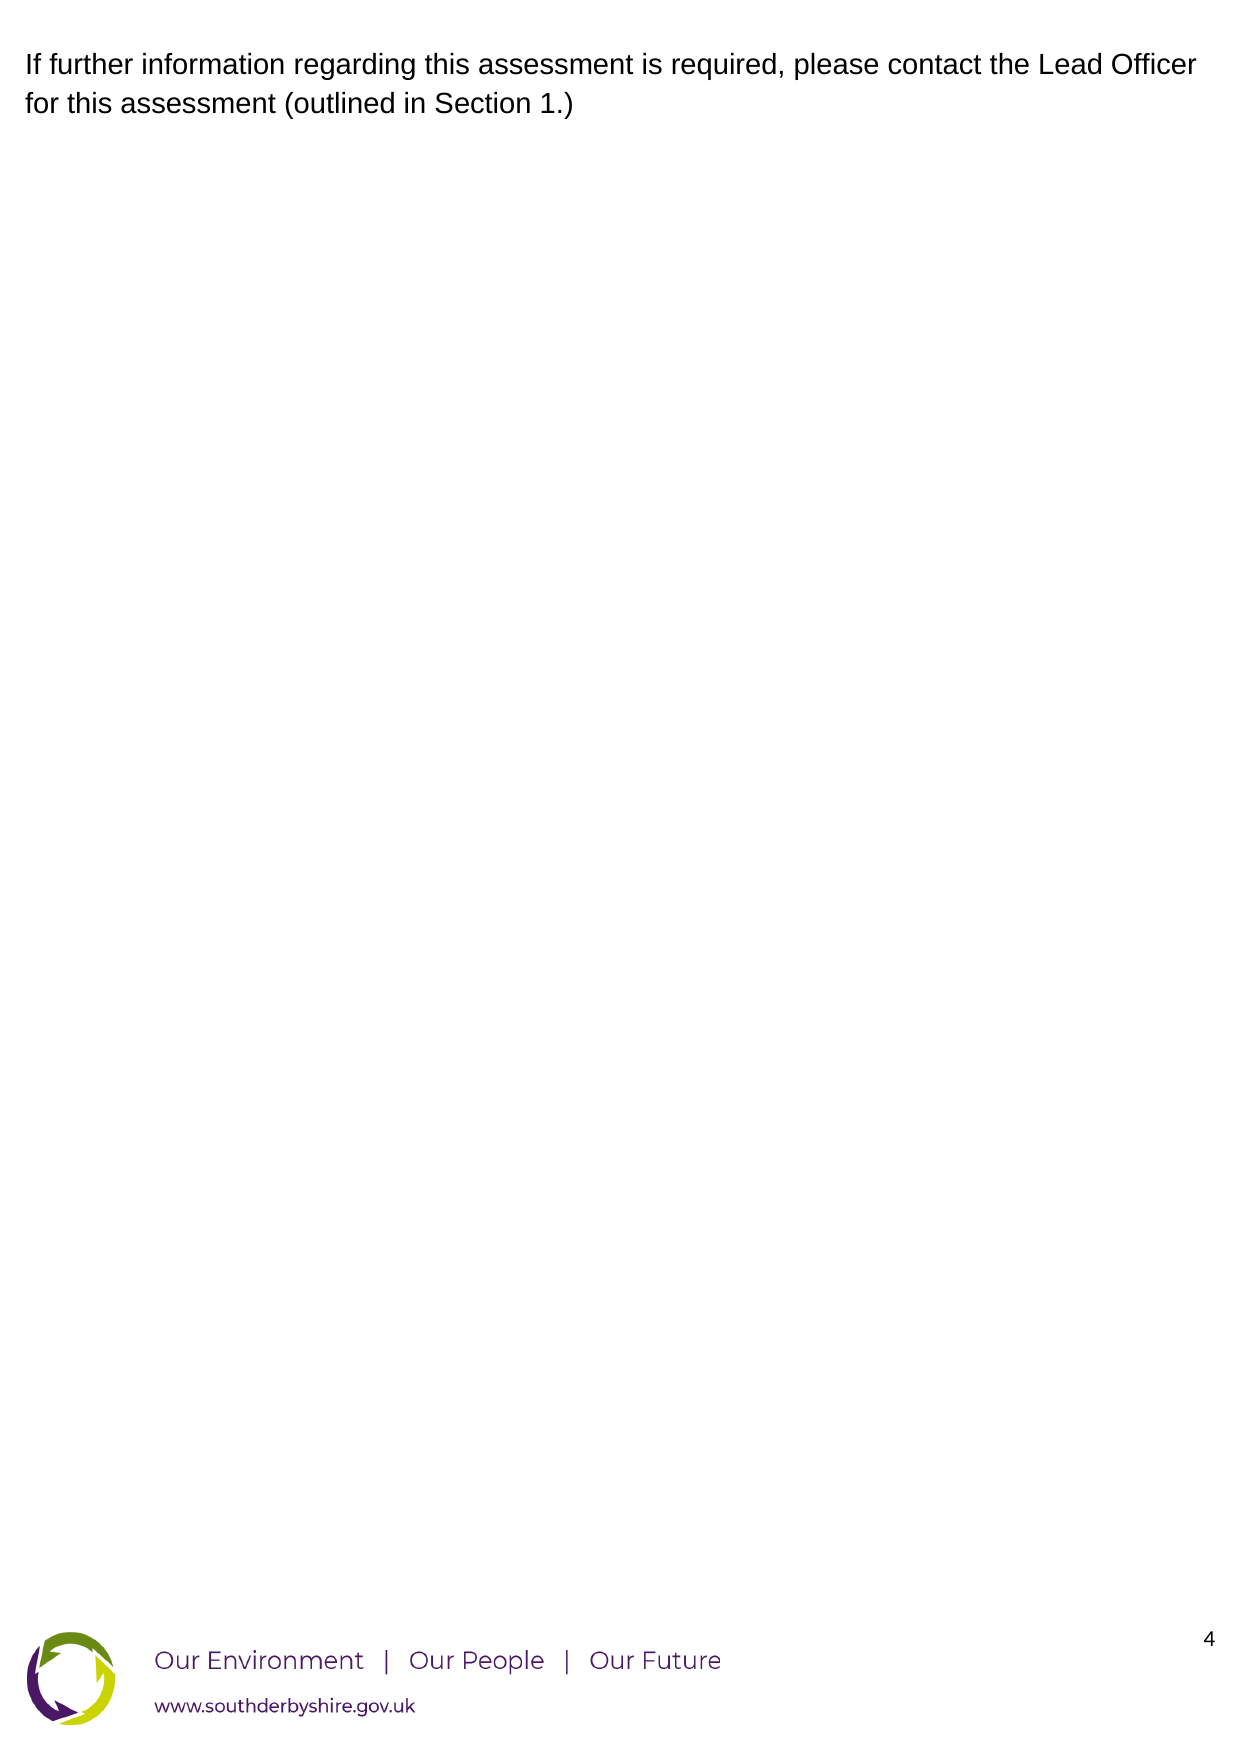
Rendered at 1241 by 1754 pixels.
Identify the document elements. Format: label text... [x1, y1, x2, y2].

text If further information regarding this assessment is required, please contact the Lead Officer for this assessment (outlined in Section 1.) [25, 47, 1215, 119]
picture [20, 1625, 720, 1732]
